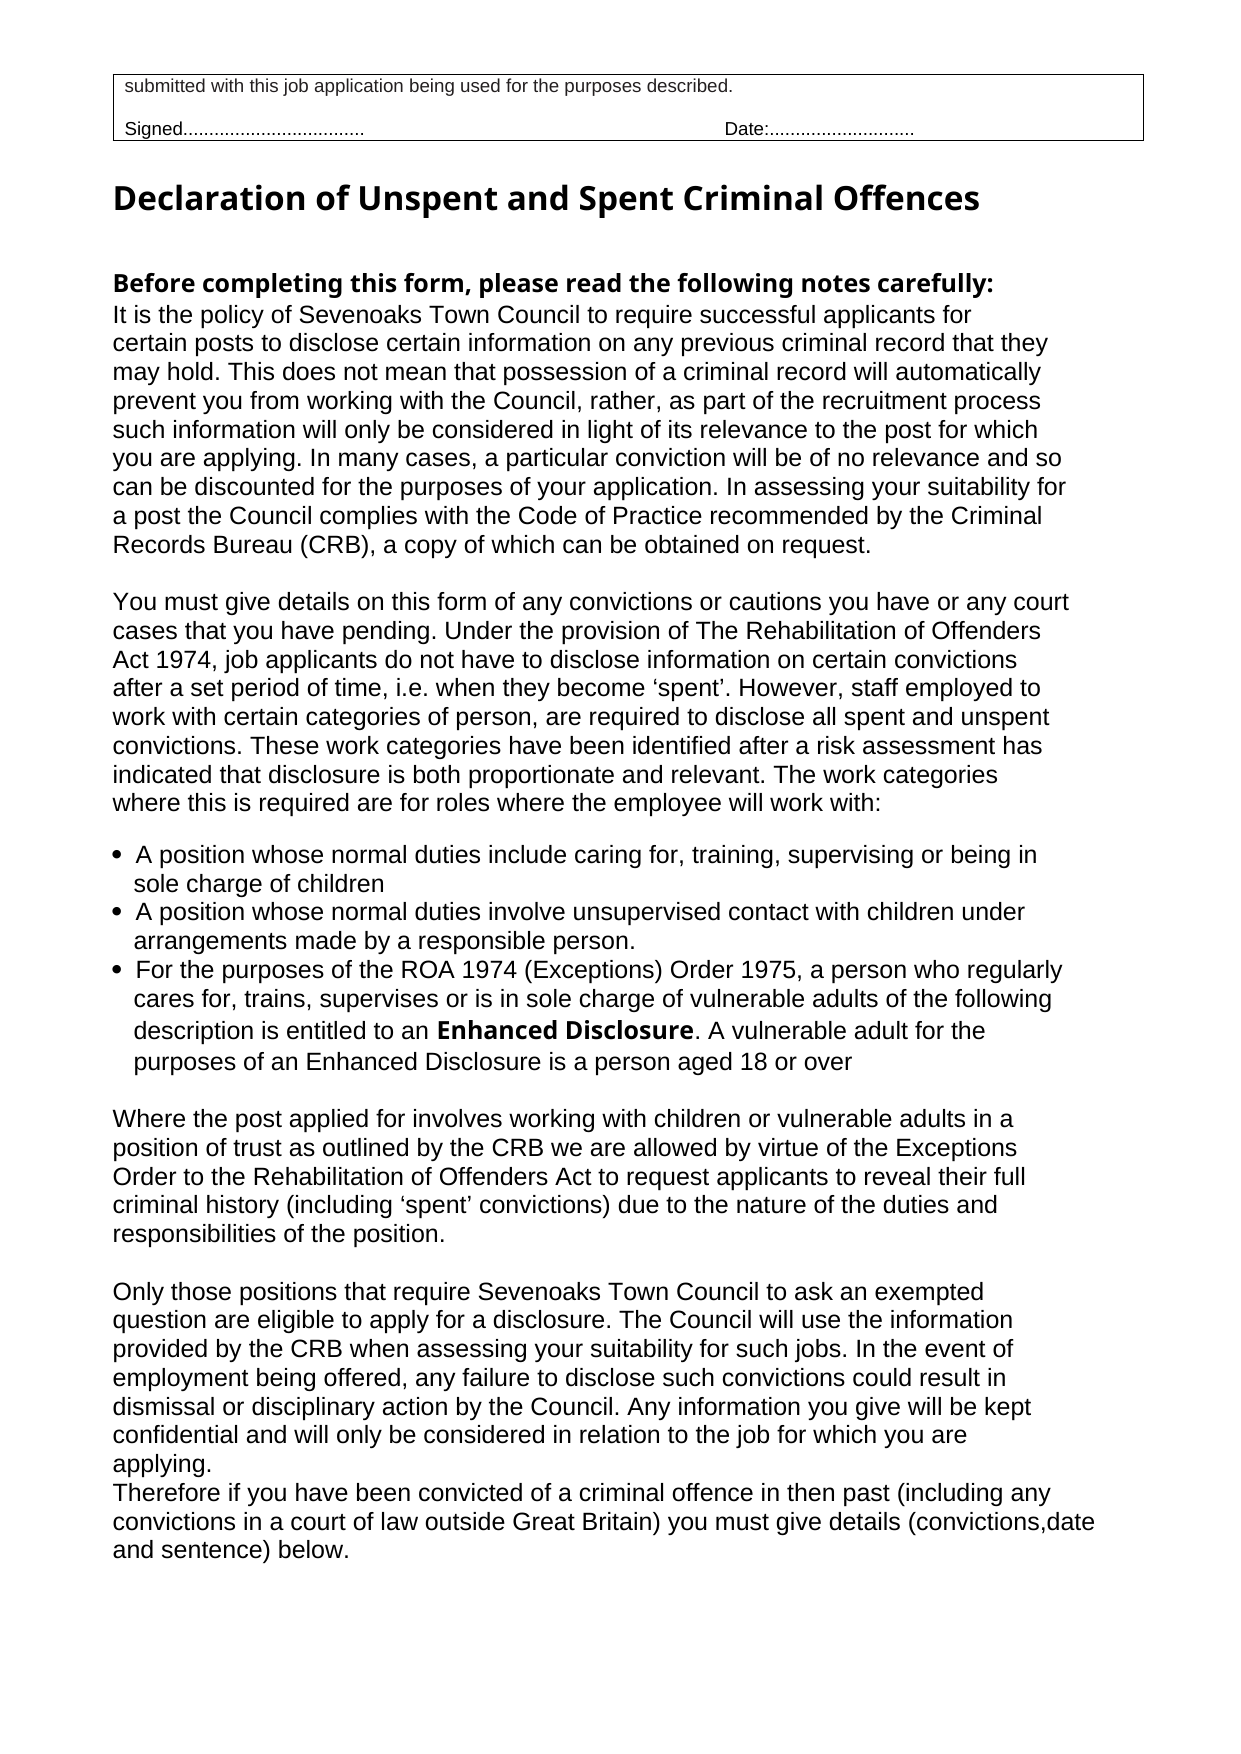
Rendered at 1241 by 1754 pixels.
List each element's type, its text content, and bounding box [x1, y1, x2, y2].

text position of trust as outlined by the CRB we are allowed by virtue of the Exceptions [112, 1133, 1144, 1162]
text applying. [112, 1449, 1144, 1478]
text Act 1974, job applicants do not have to disclose information on certain convictions [112, 644, 1144, 673]
text where this is required are for roles where the employee will work with: [112, 788, 1144, 817]
text can be discounted for the purposes of your application. In assessing your suitability for [112, 472, 1144, 501]
text It is the policy of Sevenoaks Town Council to require successful applicants for [112, 299, 1144, 328]
text sole charge of children [112, 869, 1144, 897]
text dismissal or disciplinary action by the Council. Any information you give will be kept [112, 1392, 1144, 1420]
text convictions in a court of law outside ) you must give details (convictions,date and sentence) below. [112, 1507, 1144, 1564]
text certain posts to disclose certain information on any previous criminal record that they [112, 328, 1144, 357]
text a post the Council complies with the Code of Practice recommended by the Criminal [112, 501, 1144, 529]
text criminal history (including ‘spent’ convictions) due to the nature of the duties and [112, 1190, 1144, 1219]
text Therefore if you have been convicted of a criminal offence in then past (including any [112, 1478, 1144, 1507]
text purposes of an Enhanced Disclosure is a person aged 18 or over [112, 1047, 1144, 1075]
text Records Bureau (CRB), a copy of which can be obtained on request. [112, 529, 1144, 558]
text responsibilities of the position. [112, 1219, 1144, 1248]
text convictions. These work categories have been identified after a risk assessment has [112, 731, 1144, 759]
text Before completing this form, please read the following notes carefully: [112, 266, 1144, 299]
text employment being offered, any failure to disclose such convictions could result in [112, 1363, 1144, 1392]
text Order to the Rehabilitation of Offenders Act to request applicants to reveal their full [112, 1162, 1144, 1190]
text Where the post applied for involves working with children or vulnerable adults in a [112, 1104, 1144, 1133]
text For the purposes of the ROA 1974 (Exceptions) Order 1975, a person who regularly [112, 955, 1144, 984]
text confidential and will only be considered in relation to the job for which you are [112, 1420, 1144, 1449]
text Only those positions that require Sevenoaks Town Council to ask an exempted [112, 1277, 1144, 1305]
text A position whose normal duties involve unsupervised contact with children under [112, 897, 1144, 926]
text work with certain categories of person, are required to disclose all spent and unspent [112, 702, 1144, 731]
text after a set period of time, i.e. when they become ‘spent’. However, staff employed to [112, 673, 1144, 702]
text may hold. This does not mean that possession of a criminal record will automatically [112, 357, 1144, 386]
text you are applying. In many cases, a particular conviction will be of no relevance and so [112, 443, 1144, 472]
text description is entitled to an Enhanced Disclosure. A vulnerable adult for the [112, 1013, 1144, 1047]
text cases that you have pending. Under the provision of The Rehabilitation of Offenders [112, 616, 1144, 644]
text A position whose normal duties include caring for, training, supervising or being in [112, 840, 1144, 869]
text Declaration of Unspent and Spent Criminal Offences [112, 175, 1144, 220]
text indicated that disclosure is both proportionate and relevant. The work categories [112, 759, 1144, 788]
text such information will only be considered in light of its relevance to the post for which [112, 414, 1144, 443]
text arrangements made by a responsible person. [112, 926, 1144, 955]
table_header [114, 75, 1143, 139]
text question are eligible to apply for a disclosure. The Council will use the information [112, 1305, 1144, 1334]
text cares for, trains, supervises or is in sole charge of vulnerable adults of the following [112, 984, 1144, 1013]
text You must give details on this form of any convictions or cautions you have or any court [112, 587, 1144, 616]
text provided by the CRB when assessing your suitability for such jobs. In the event of [112, 1334, 1144, 1363]
text prevent you from working with the Council, rather, as part of the recruitment process [112, 386, 1144, 414]
